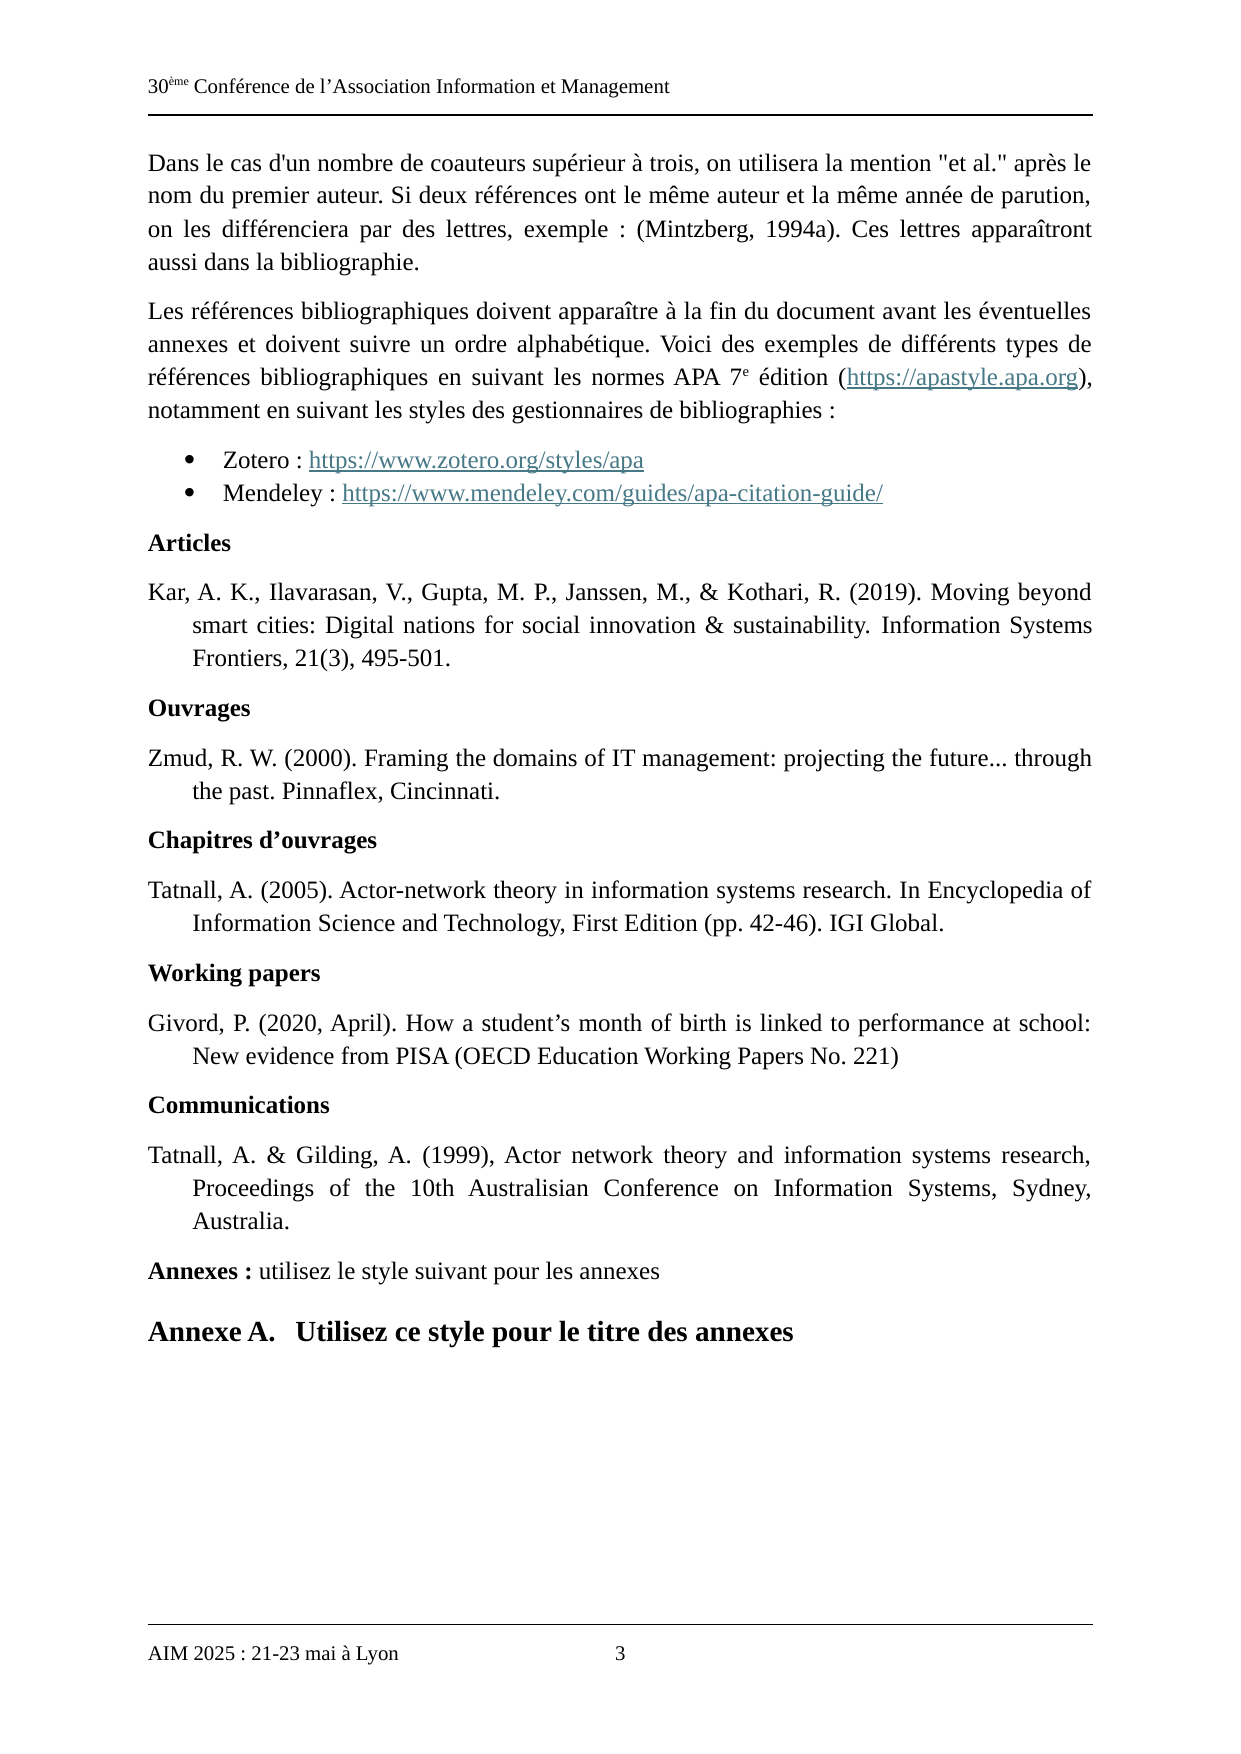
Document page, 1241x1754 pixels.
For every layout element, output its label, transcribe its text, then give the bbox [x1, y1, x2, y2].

text Working papers [148, 958, 1093, 987]
text Kar, A. K., Ilavarasan, V., Gupta, M. P., Janssen, M., & Kothari, R. (2019). Moving beyond smart cities: Digital nations for social innovation & sustainability. Information Systems Frontiers, 21(3), 495-501. [148, 577, 1093, 672]
list Mendeley : https://www.mendeley.com/guides/apa-citation-guide/ [185, 478, 1093, 507]
text Tatnall, A. (2005). Actor-network theory in information systems research. In Encyclopedia of Information Science and Technology, First Edition (pp. 42-46). IGI Global. [148, 875, 1093, 937]
text Givord, P. (2020, April). How a student’s month of birth is linked to performance at school: New evidence from PISA (OECD Education Working Papers No. 221) [148, 1008, 1093, 1069]
text Zmud, R. W. (2000). Framing the domains of IT management: projecting the future... through the past. Pinnaflex, Cincinnati. [148, 743, 1093, 805]
text Dans le cas d'un nombre de coauteurs supérieur à trois, on utilisera la mention "et al." après le nom du premier auteur. Si deux références ont le même auteur et la même année de parution, on les différenciera par des lettres, exemple : (Mintzberg, 1994a). Ces lettres apparaîtront aussi dans la bibliographie. [148, 148, 1093, 275]
text Communications [148, 1090, 1093, 1119]
text Annexes : utilisez le style suivant pour les annexes [148, 1256, 1093, 1284]
text Utilisez ce style pour le titre des annexes [148, 1314, 1093, 1347]
text Chapitres d’ouvrages [148, 826, 1093, 854]
text Tatnall, A. & Gilding, A. (1999), Actor network theory and information systems research, Proceedings of the 10th Australisian Conference on Information Systems, Sydney, Australia. [148, 1140, 1093, 1235]
text Ouvrages [148, 693, 1093, 722]
text Les références bibliographiques doivent apparaître à la fin du document avant les éventuelles annexes et doivent suivre un ordre alphabétique. Voici des exemples de différents types de références bibliographiques en suivant les normes APA 7e édition (https://apastyle.apa.org), notamment en suivant les styles des gestionnaires de bibliographies : [148, 296, 1093, 424]
list Zotero : https://www.zotero.org/styles/apa [185, 445, 1093, 474]
text Articles [148, 528, 1093, 557]
